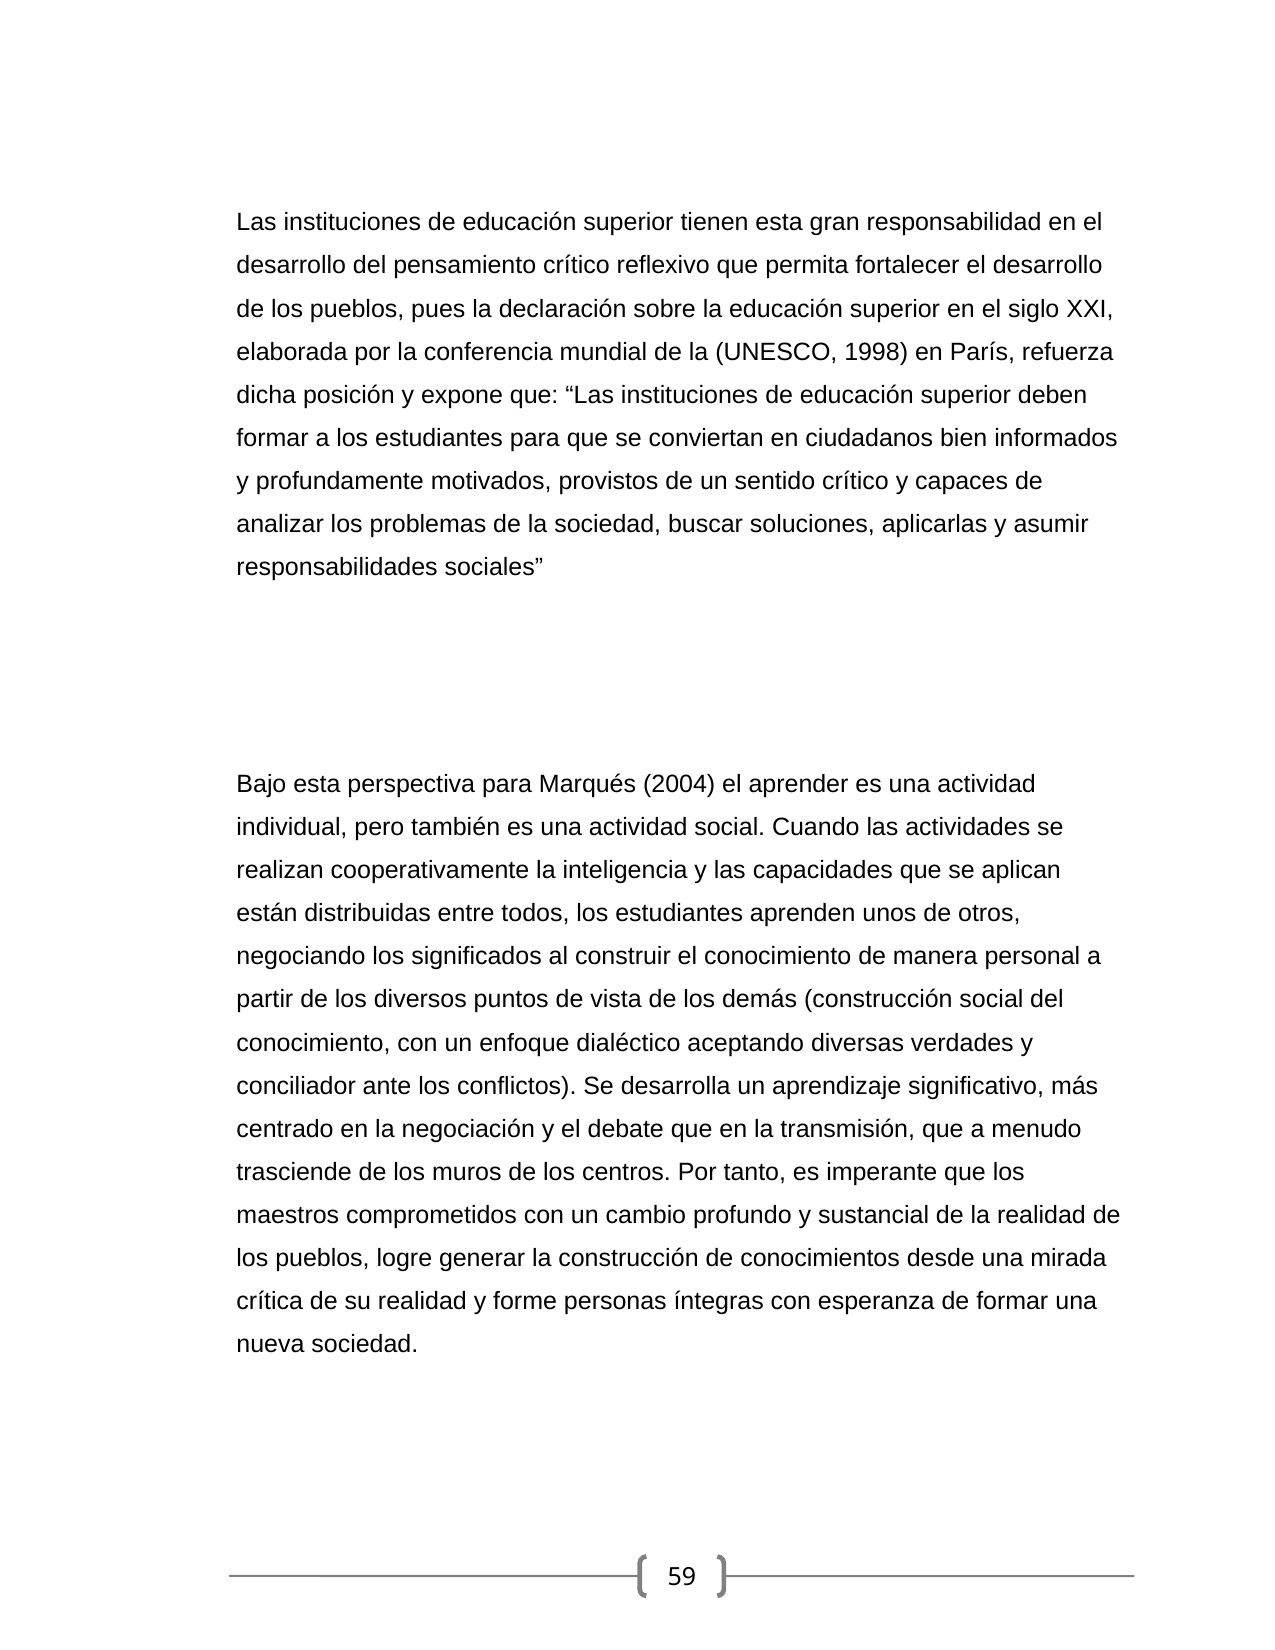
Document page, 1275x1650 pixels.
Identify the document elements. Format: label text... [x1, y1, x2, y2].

text Las instituciones de educación superior tienen esta gran responsabilidad en el desarrollo del pensamiento crítico reflexivo que permita fortalecer el desarrollo de los pueblos, pues la declaración sobre la educación superior en el siglo XXI, elaborada por la conferencia mundial de la (UNESCO, 1998) en París, refuerza dicha posición y expone que: “Las instituciones de educación superior deben formar a los estudiantes para que se conviertan en ciudadanos bien informados y profundamente motivados, provistos de un sentido crítico y capaces de analizar los problemas de la sociedad, buscar soluciones, aplicarlas y asumir responsabilidades sociales” [236, 207, 1127, 675]
text Bajo esta perspectiva para Marqués (2004) el aprender es una actividad individual, pero también es una actividad social. Cuando las actividades se realizan cooperativamente la inteligencia y las capacidades que se aplican están distribuidas entre todos, los estudiantes aprenden unos de otros, negociando los significados al construir el conocimiento de manera personal a partir de los diversos puntos de vista de los demás (construcción social del conocimiento, con un enfoque dialéctico aceptando diversas verdades y conciliador ante los conflictos). Se desarrolla un aprendizaje significativo, más centrado en la negociación y el debate que en la transmisión, que a menudo trasciende de los muros de los centros. Por tanto, es imperante que los maestros comprometidos con un cambio profundo y sustancial de la realidad de los pueblos, logre generar la construcción de conocimientos desde una mirada crítica de su realidad y forme personas íntegras con esperanza de formar una nueva sociedad. [236, 769, 1127, 1358]
